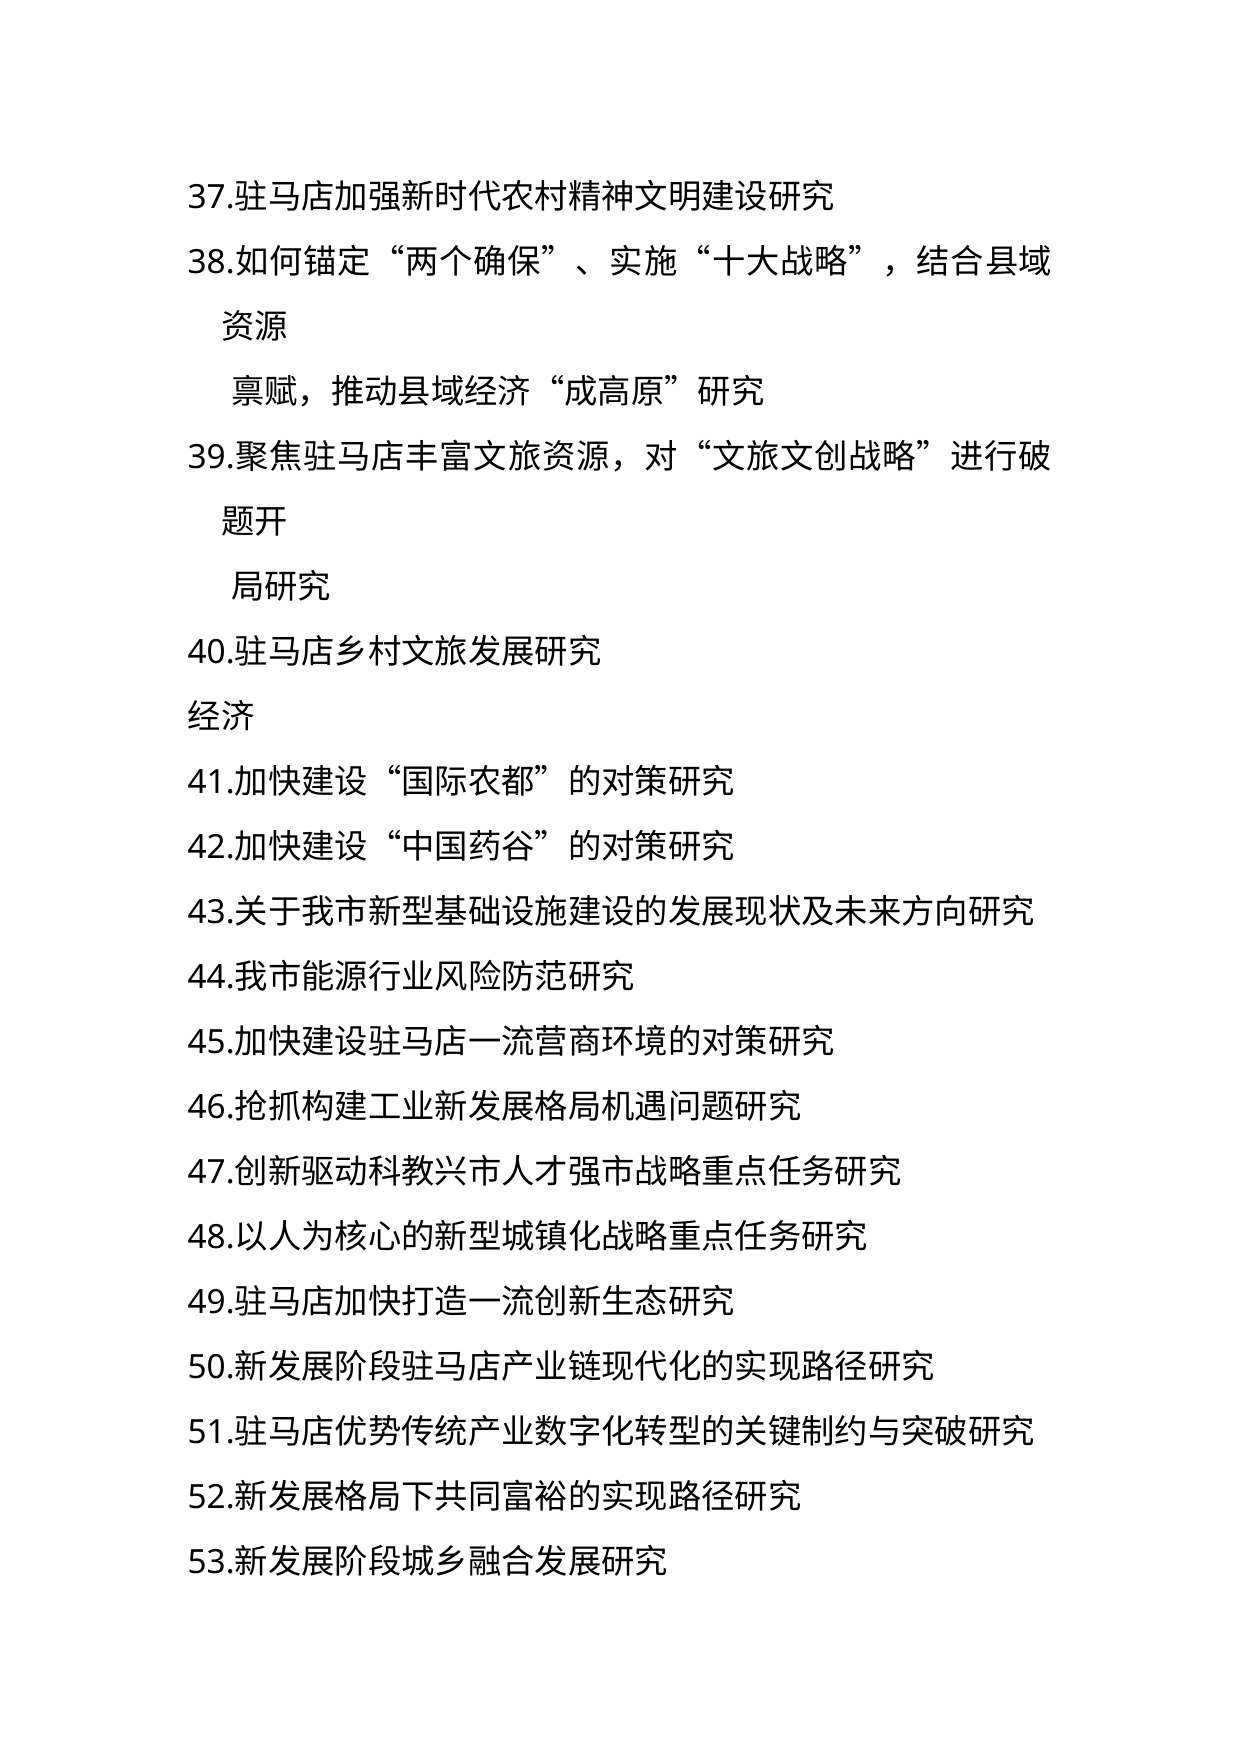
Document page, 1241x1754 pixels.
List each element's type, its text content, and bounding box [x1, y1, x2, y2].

text 48.以人为核心的新型城镇化战略重点任务研究 [187, 1202, 1053, 1267]
text 40.驻马店乡村文旅发展研究 [187, 617, 1053, 682]
text 46.抢抓构建工业新发展格局机遇问题研究 [187, 1072, 1053, 1137]
text 45.加快建设驻马店一流营商环境的对策研究 [187, 1007, 1053, 1072]
text 50.新发展阶段驻马店产业链现代化的实现路径研究 [187, 1332, 1053, 1397]
text 禀赋，推动县域经济“成高原”研究 [221, 357, 1053, 422]
text 43.关于我市新型基础设施建设的发展现状及未来方向研究 [187, 877, 1053, 942]
text 39.聚焦驻马店丰富文旅资源，对“文旅文创战略”进行破题开 [187, 422, 1053, 552]
text 38.如何锚定“两个确保”、实施“十大战略”，结合县域资源 [187, 227, 1053, 357]
text 49.驻马店加快打造一流创新生态研究 [187, 1267, 1053, 1332]
text 37.驻马店加强新时代农村精神文明建设研究 [187, 162, 1053, 227]
text 44.我市能源行业风险防范研究 [187, 942, 1053, 1007]
text 47.创新驱动科教兴市人才强市战略重点任务研究 [187, 1137, 1053, 1202]
text 51.驻马店优势传统产业数字化转型的关键制约与突破研究 [187, 1397, 1053, 1462]
text 局研究 [221, 552, 1053, 617]
text 52.新发展格局下共同富裕的实现路径研究 [187, 1462, 1053, 1527]
text 53.新发展阶段城乡融合发展研究 [187, 1527, 1053, 1592]
text 41.加快建设“国际农都”的对策研究 [187, 747, 1053, 812]
text 经济 [187, 682, 1053, 747]
text 42.加快建设“中国药谷”的对策研究 [187, 812, 1053, 877]
